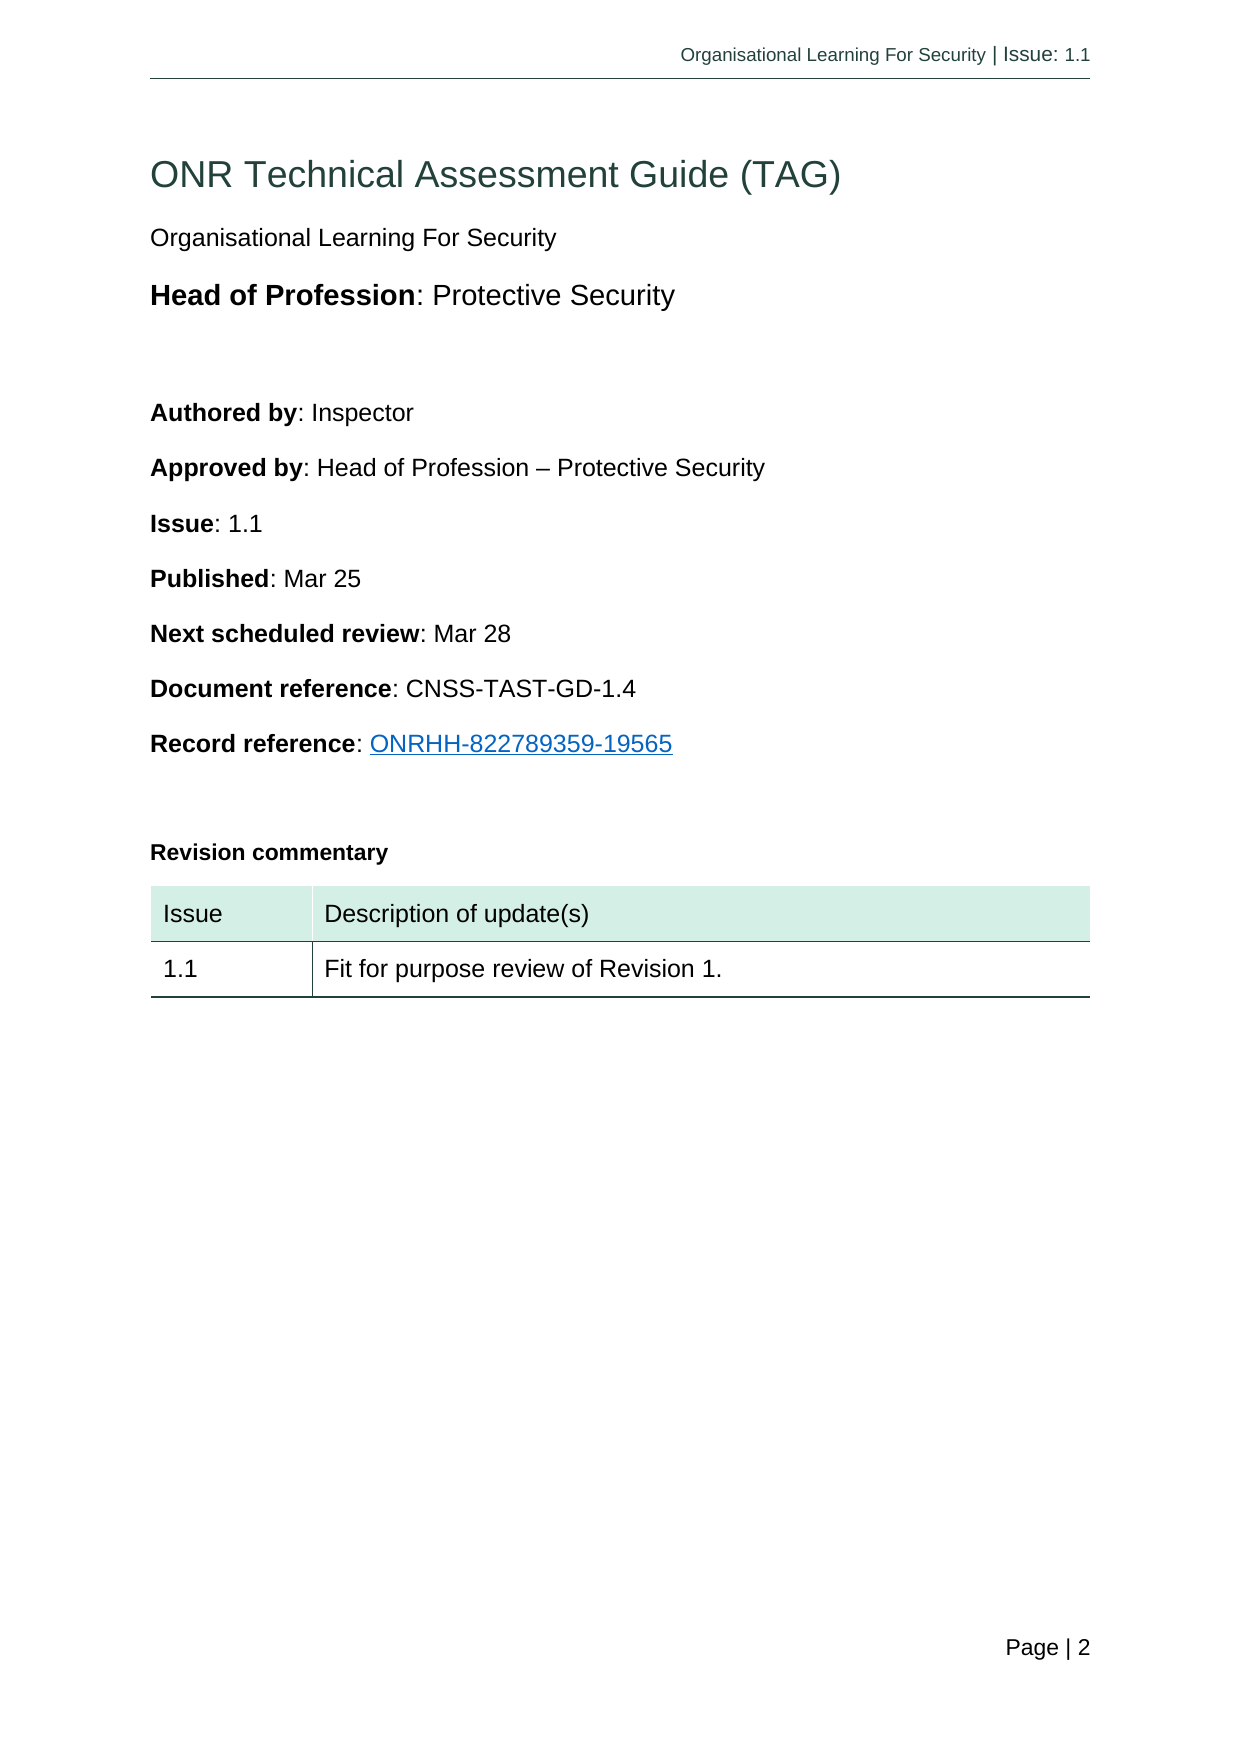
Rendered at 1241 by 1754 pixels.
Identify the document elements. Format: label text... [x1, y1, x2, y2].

text ONR Technical Assessment Guide (TAG) [150, 153, 1090, 196]
text Document reference: CNSS-TAST-GD-1.4 [150, 674, 1090, 703]
text Head of Profession: Protective Security [150, 278, 1090, 311]
text Approved by: Head of Profession – Protective Security [150, 453, 1090, 482]
text Authored by: Inspector [150, 398, 1090, 427]
table_header Issue [151, 886, 312, 941]
table_cell [151, 942, 312, 996]
table_header Description of update(s) [313, 886, 1090, 941]
text Revision commentary [150, 839, 1090, 866]
table_cell Fit for purpose review of Revision 1. [313, 942, 1090, 996]
text Next scheduled review: Mar 28 [150, 619, 1090, 647]
text Issue: [150, 508, 1090, 537]
text Published: Mar 25 [150, 564, 1090, 592]
text Record reference: ONRHH-822789359-19565 [150, 729, 1090, 758]
